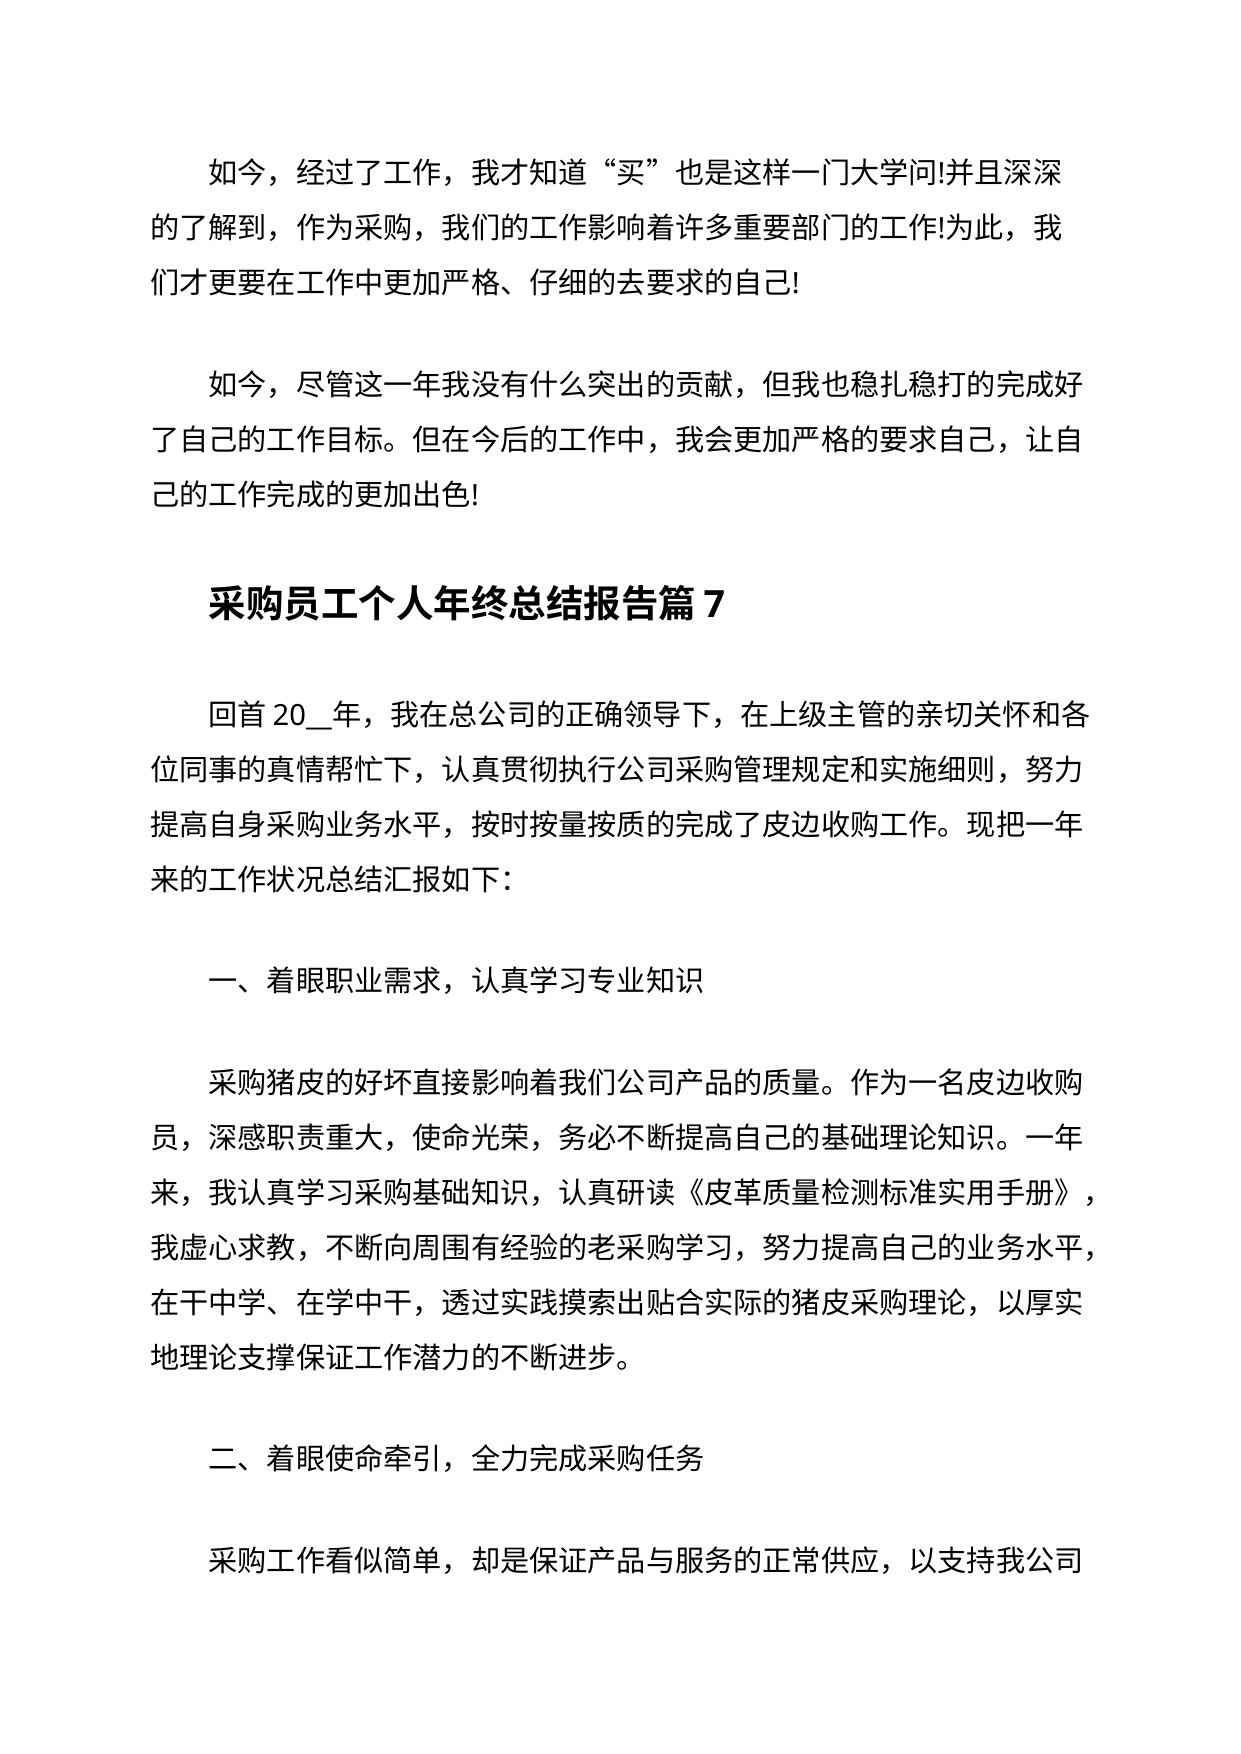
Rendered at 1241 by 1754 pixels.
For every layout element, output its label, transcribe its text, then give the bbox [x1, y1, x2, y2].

text 一、着眼职业需求，认真学习专业知识 [150, 958, 1090, 1000]
text 如今，经过了工作，我才知道“买”也是这样一门大学问!并且深深的了解到，作为采购，我们的工作影响着许多重要部门的工作!为此，我们才更要在工作中更加严格、仔细的去要求的自己! [150, 150, 1090, 302]
text 二、着眼使命牵引，全力完成采购任务 [150, 1436, 1090, 1478]
text 采购猪皮的好坏直接影响着我们公司产品的质量。作为一名皮边收购员，深感职责重大，使命光荣，务必不断提高自己的基础理论知识。一年来，我认真学习采购基础知识，认真研读《皮革质量检测标准实用手册》，我虚心求教，不断向周围有经验的老采购学习，努力提高自己的业务水平，在干中学、在学中干，透过实践摸索出贴合实际的猪皮采购理论，以厚实地理论支撑保证工作潜力的不断进步。 [150, 1060, 1090, 1376]
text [150, 1538, 1090, 1580]
text 如今，尽管这一年我没有什么突出的贡献，但我也稳扎稳打的完成好了自己的工作目标。但在今后的工作中，我会更加严格的要求自己，让自己的工作完成的更加出色! [150, 362, 1090, 514]
text 采购员工个人年终总结报告篇7 [150, 574, 1090, 628]
text 回首20__年，我在总公司的正确领导下，在上级主管的亲切关怀和各位同事的真情帮忙下，认真贯彻执行公司采购管理规定和实施细则，努力提高自身采购业务水平，按时按量按质的完成了皮边收购工作。现把一年来的工作状况总结汇报如下： [150, 691, 1090, 898]
